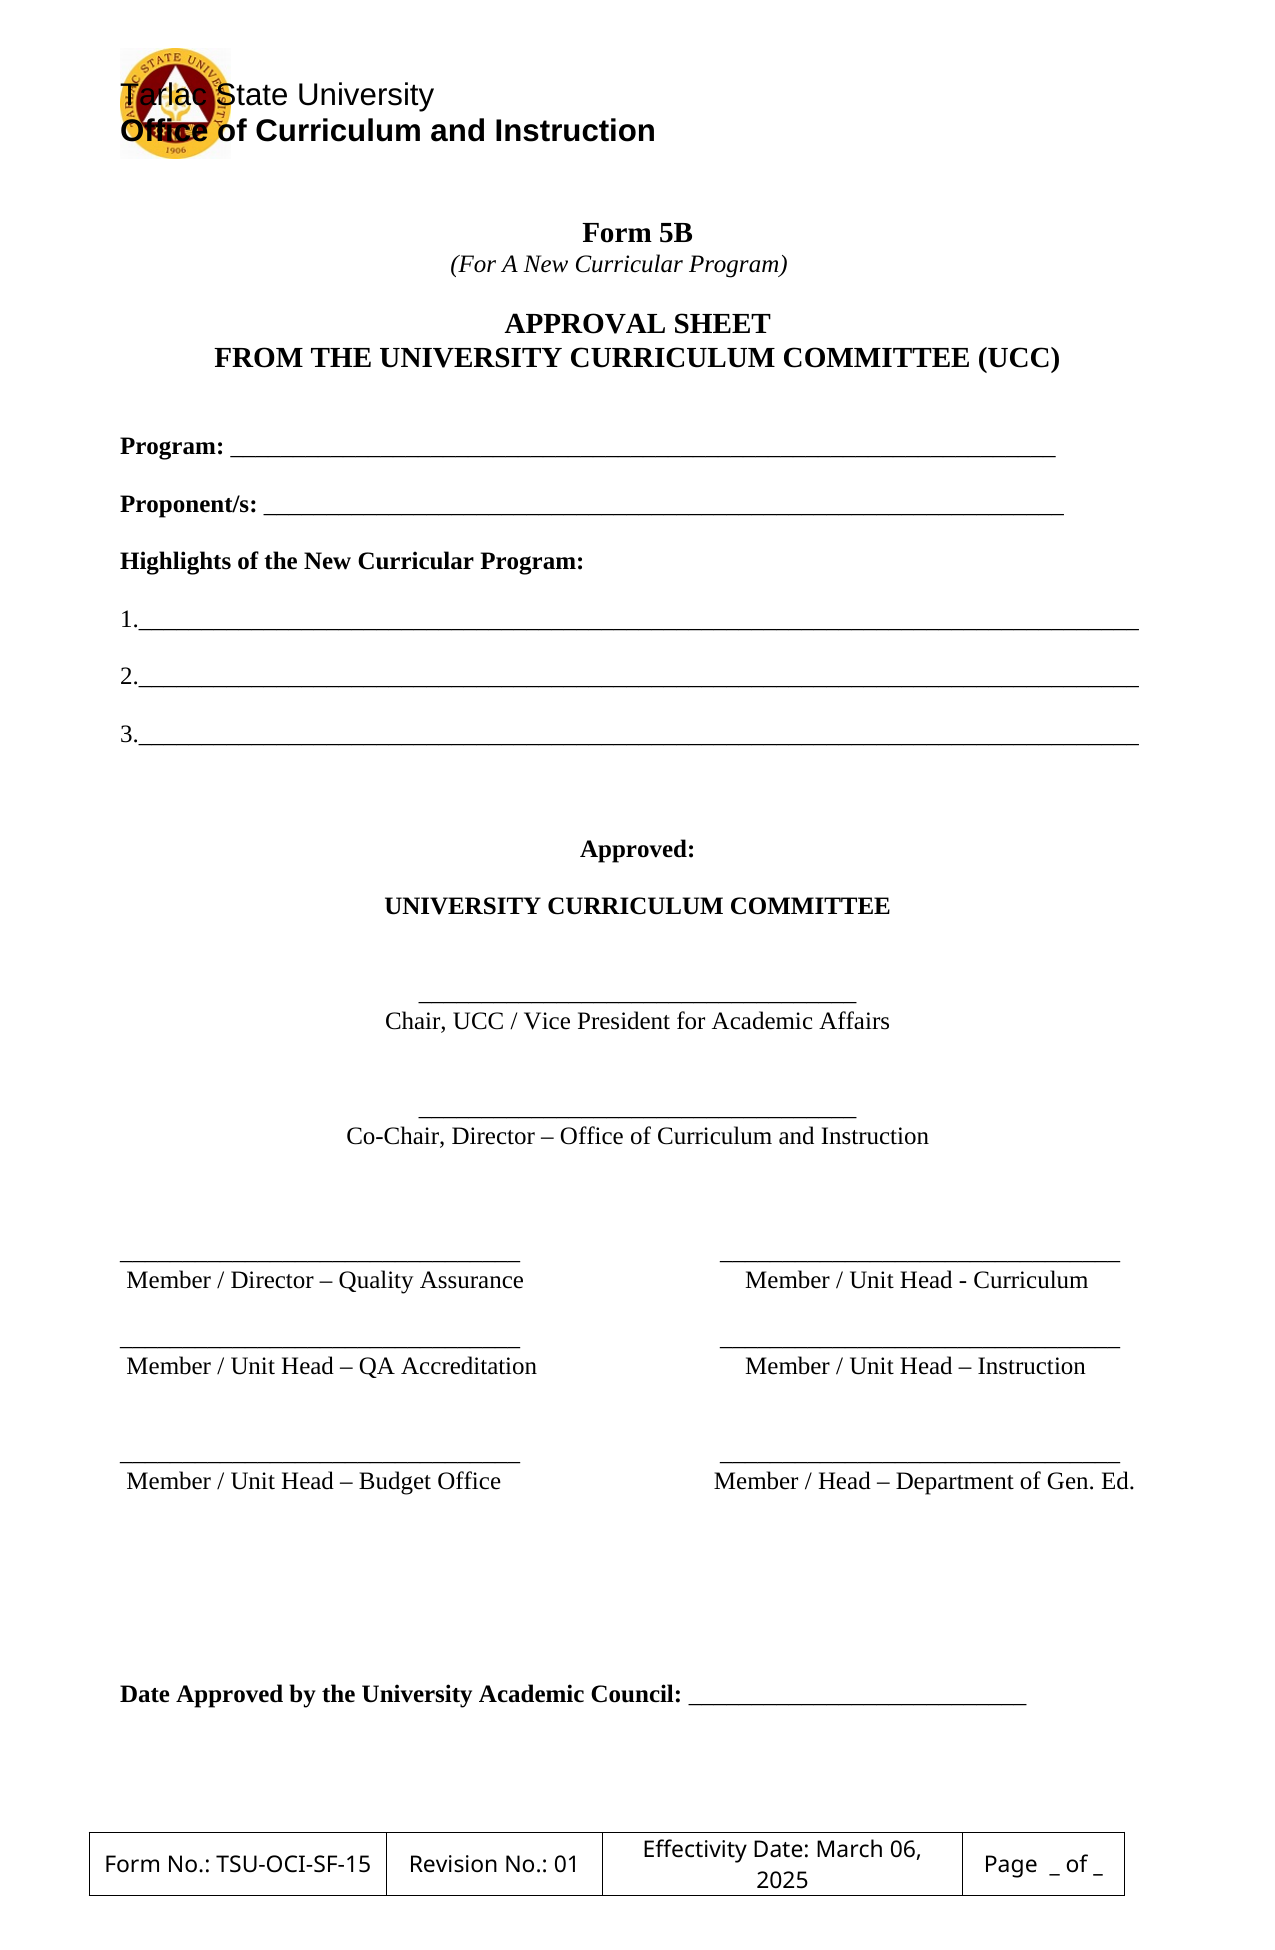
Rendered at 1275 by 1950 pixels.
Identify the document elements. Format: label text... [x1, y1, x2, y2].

text Member / Director – Quality Assurance Member / Unit Head - Curriculum [120, 1265, 1155, 1294]
picture [220, 85, 231, 94]
text ___________________________________ [120, 977, 1155, 1006]
text ___________________________________ [120, 1092, 1155, 1121]
picture [223, 127, 230, 138]
text Proponent/s: ________________________________________________________________ Highlights of the New Curricular Program: 1.________________________________________________________________________________ 2.________________________________________________________________________________ 3.________________________________________________________________________________ [120, 489, 1155, 747]
text ________________________________ ________________________________ [120, 1322, 1155, 1351]
text Form 5B [120, 216, 1155, 249]
picture [120, 48, 231, 159]
text (For A New Curricular Program) [120, 249, 1155, 278]
text APPROVAL SHEET [120, 307, 1155, 340]
text Program: __________________________________________________________________ [120, 431, 1155, 460]
text Approved: [120, 834, 1155, 862]
text Member / Unit Head – Budget Office Member / Head – Department of Gen. Ed. [120, 1466, 1183, 1495]
text Chair, UCC / Vice President for Academic Affairs [120, 1006, 1155, 1035]
text Co-Chair, Director – Office of Curriculum and Instruction [120, 1121, 1155, 1150]
text UNIVERSITY CURRICULUM COMMITTEE [120, 891, 1155, 920]
text ________________________________ ________________________________ [120, 1236, 1155, 1265]
text Date Approved by the University Academic Council: ___________________________ [120, 1679, 1155, 1708]
text Member / Unit Head – QA Accreditation Member / Unit Head – Instruction [120, 1351, 1223, 1380]
text FROM THE UNIVERSITY CURRICULUM COMMITTEE (UCC) [120, 340, 1155, 374]
text ________________________________ ________________________________ [120, 1437, 1154, 1466]
